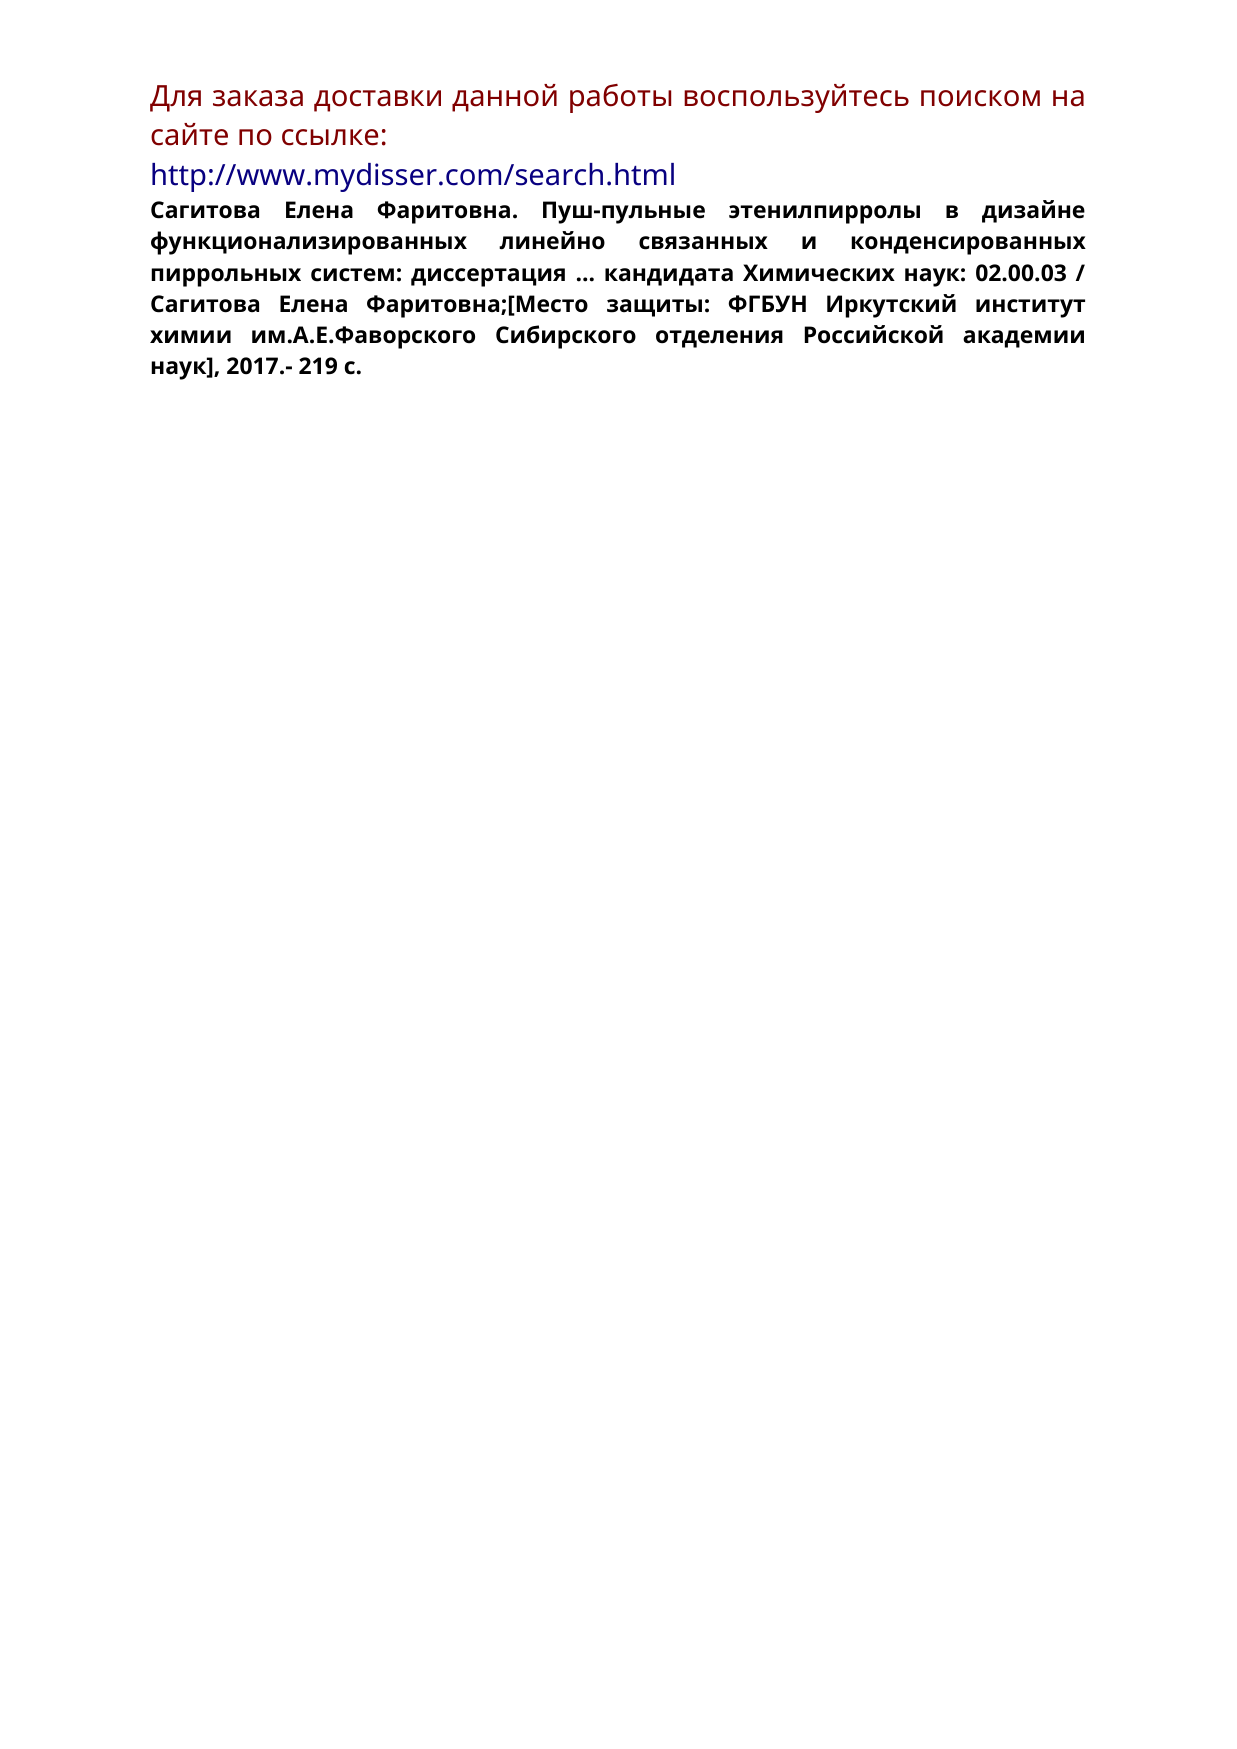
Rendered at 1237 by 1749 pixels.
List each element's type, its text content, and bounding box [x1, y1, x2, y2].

text Сагитова Елена Фаритовна. Пуш-пульные этенилпирролы в дизайне функционализированных линейно связанных и конденсированных пиррольных систем: диссертация ... кандидата Химических наук: 02.00.03 / Сагитова Елена Фаритовна;[Место защиты: ФГБУН Иркутский институт химии им.А.Е.Фаворского Сибирского отделения Российской академии наук], 2017.- 219 с. [150, 194, 1086, 382]
